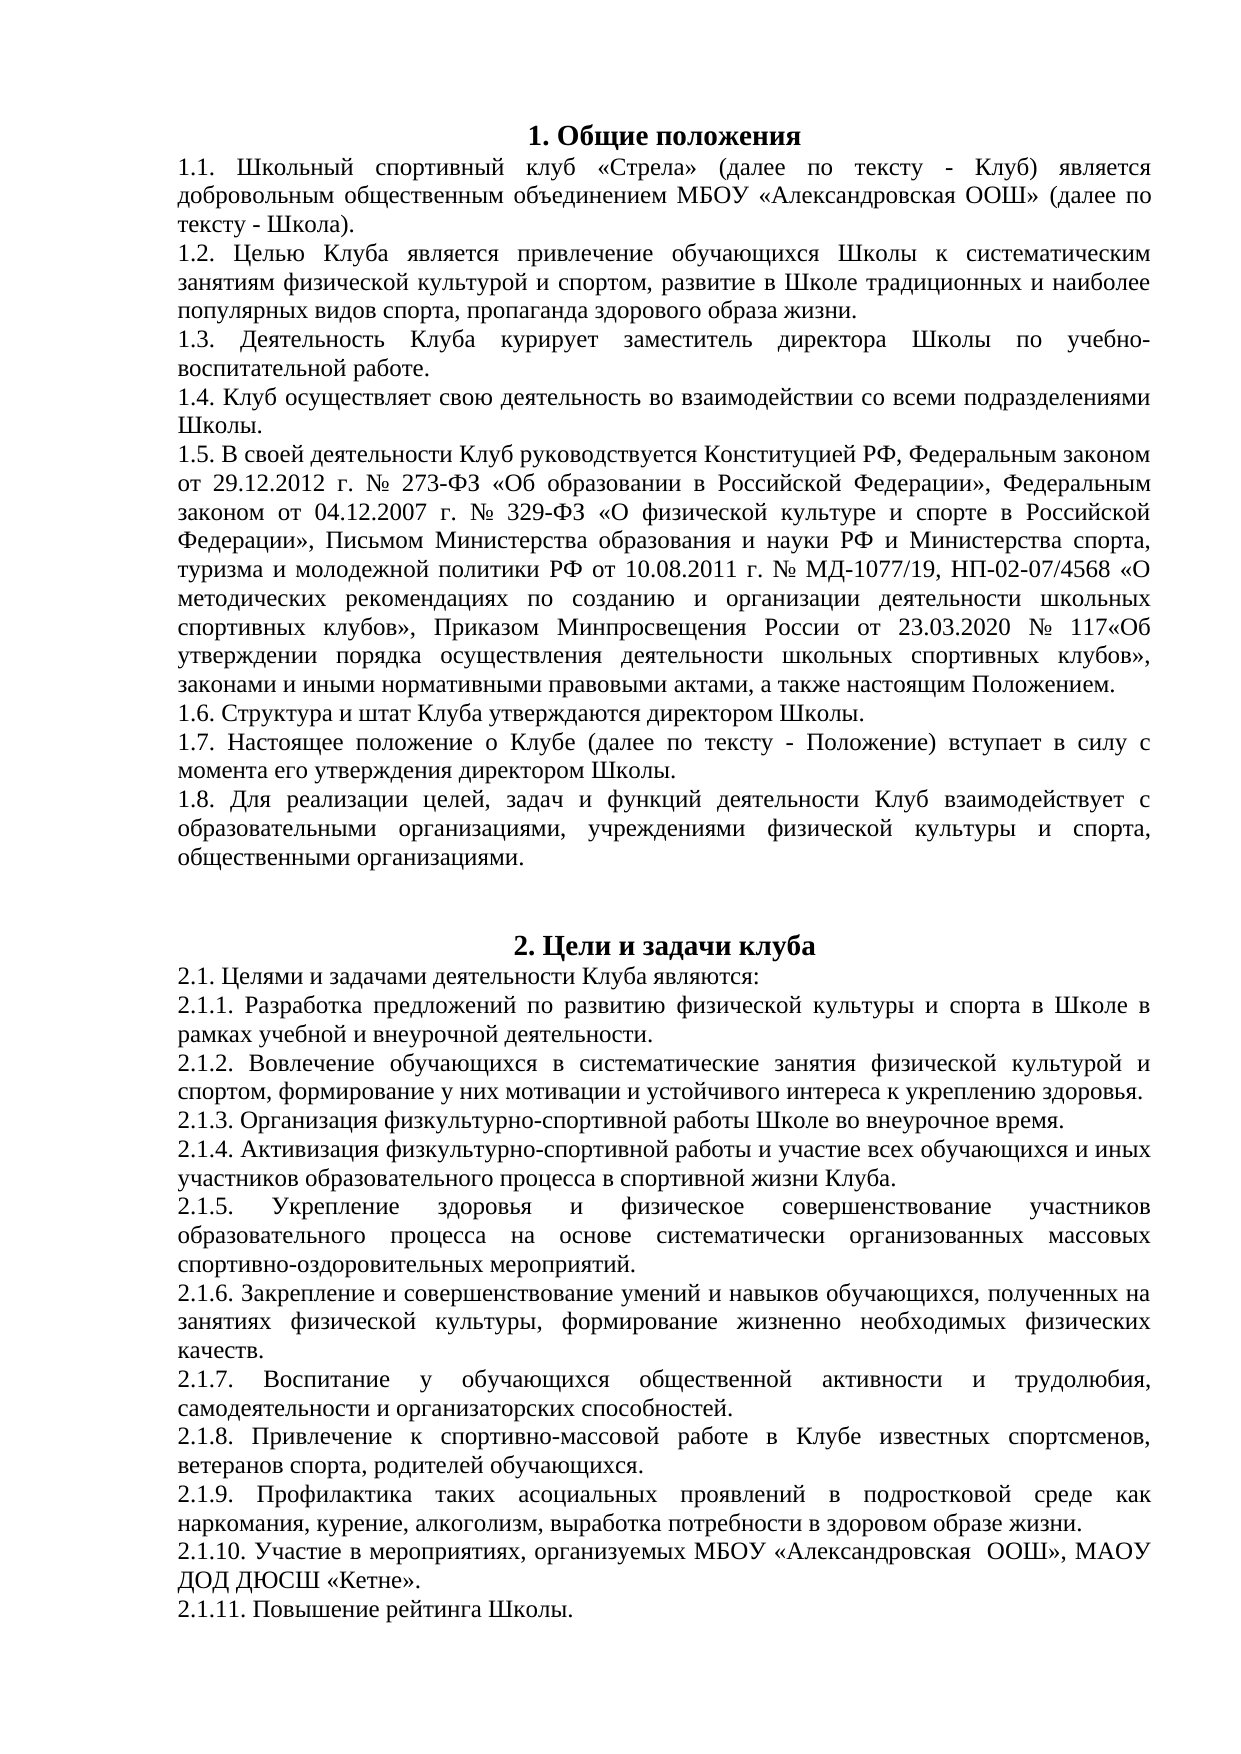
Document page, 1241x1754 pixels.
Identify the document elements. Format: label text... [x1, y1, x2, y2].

text 1.1. Школьный спортивный клуб «Стрела» (далее по тексту - Клуб) является добровольным общественным объединением МБОУ «Александровская ООШ» (далее по тексту - Школа). [177, 152, 1152, 238]
text 1.7. Настоящее положение о Клубе (далее по тексту - Положение) вступает в силу с момента его утверждения директором Школы. [177, 727, 1152, 784]
text 2.1.4. Активизация физкультурно-спортивной работы и участие всех обучающихся и иных участников образовательного процесса в спортивной жизни Клуба. [177, 1134, 1152, 1191]
text 2.1. Целями и задачами деятельности Клуба являются: [177, 961, 1152, 990]
text 2.1.6. Закрепление и совершенствование умений и навыков обучающихся, полученных на занятиях физической культуры, формирование жизненно необходимых физических качеств. [177, 1278, 1152, 1364]
text 1.3. Деятельность Клуба курирует заместитель директора Школы по учебно-воспитательной работе. [177, 324, 1152, 382]
text 1.6. Структура и штат Клуба утверждаются директором Школы. [177, 698, 1152, 727]
text 2.1.9. Профилактика таких асоциальных проявлений в подростковой среде как наркомания, курение, алкоголизм, выработка потребности в здоровом образе жизни. [177, 1479, 1152, 1536]
text 2.1.5. Укрепление здоровья и физическое совершенствование участников образовательного процесса на основе систематически организованных массовых спортивно-оздоровительных мероприятий. [177, 1191, 1152, 1278]
text 1.5. В своей деятельности Клуб руководствуется Конституцией РФ, Федеральным законом от 29.12.2012 г. № 273-ФЗ «Об образовании в Российской Федерации», Федеральным законом от 04.12.2007 г. № 329-ФЗ «О физической культуре и спорте в Российской Федерации», Письмом Министерства образования и науки РФ и Министерства спорта, туризма и молодежной политики РФ от 10.08.2011 г. № МД-1077/19, НП-02-07/4568 «О методических рекомендациях по созданию и организации деятельности школьных спортивных клубов», Приказом Минпросвещения России от 23.03.2020 № 117«Об утверждении порядка осуществления деятельности школьных спортивных клубов», законами и иными нормативными правовыми актами, а также настоящим Положением. [177, 439, 1152, 698]
text 2.1.11. Повышение рейтинга Школы. [177, 1594, 1152, 1623]
text 2.1.10. Участие в мероприятиях, организуемых МБОУ «Александровская ООШ», МАОУ ДОД ДЮСШ «Кетне». [177, 1536, 1152, 1594]
text 2.1.1. Разработка предложений по развитию физической культуры и спорта в Школе в рамках учебной и внеурочной деятельности. [177, 990, 1152, 1048]
text 2.1.8. Привлечение к спортивно-массовой работе в Клубе известных спортсменов, ветеранов спорта, родителей обучающихся. [177, 1421, 1152, 1479]
text 1.8. Для реализации целей, задач и функций деятельности Клуб взаимодействует с образовательными организациями, учреждениями физической культуры и спорта, общественными организациями. [177, 784, 1152, 870]
text 1. Общие положения [177, 118, 1152, 152]
text 2.1.7. Воспитание у обучающихся общественной активности и трудолюбия, самодеятельности и организаторских способностей. [177, 1364, 1152, 1421]
text 1.4. Клуб осуществляет свою деятельность во взаимодействии со всеми подразделениями Школы. [177, 382, 1152, 439]
text 1.2. Целью Клуба является привлечение обучающихся Школы к систематическим занятиям физической культурой и спортом, развитие в Школе традиционных и наиболее популярных видов спорта, пропаганда здорового образа жизни. [177, 238, 1152, 324]
text 2.1.2. Вовлечение обучающихся в систематические занятия физической культурой и спортом, формирование у них мотивации и устойчивого интереса к укреплению здоровья. [177, 1048, 1152, 1105]
text 2. Цели и задачи клуба [177, 928, 1152, 961]
text 2.1.3. Организация физкультурно-спортивной работы Школе во внеурочное время. [177, 1105, 1152, 1134]
